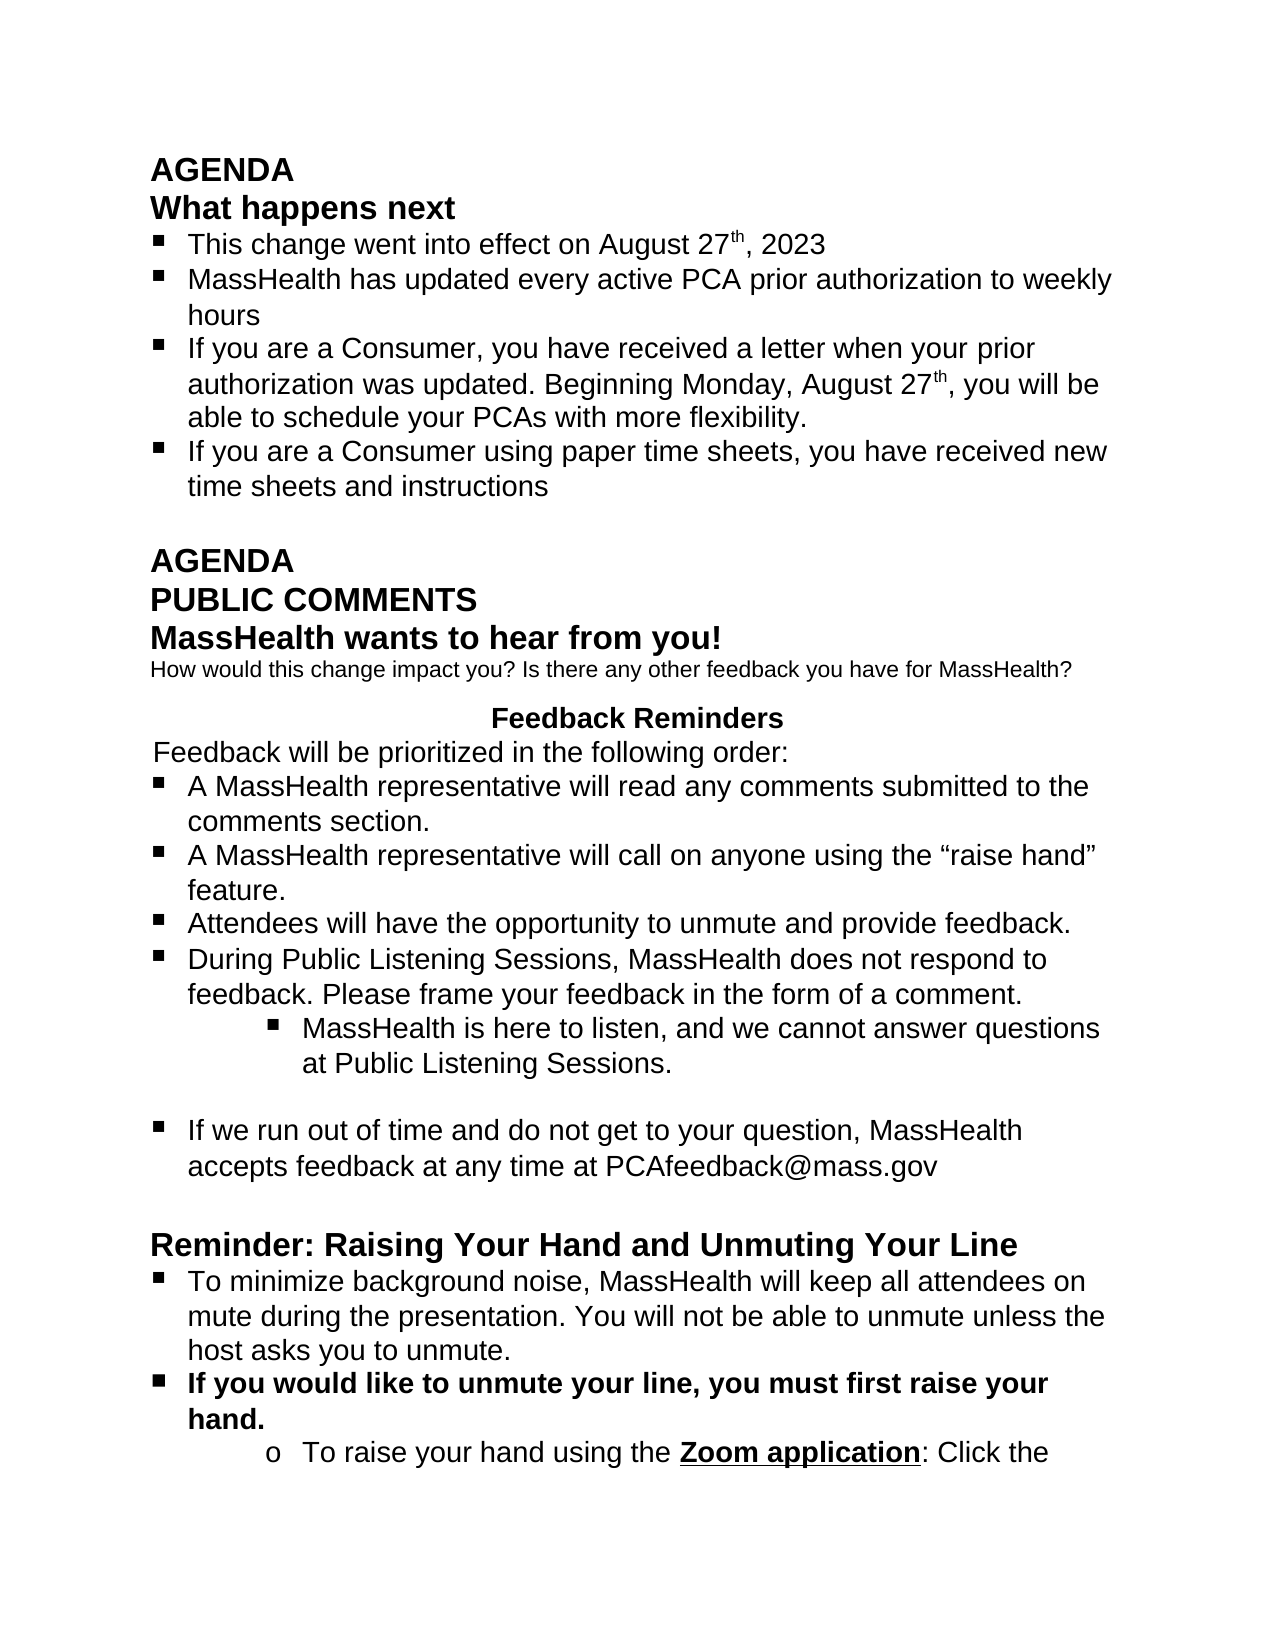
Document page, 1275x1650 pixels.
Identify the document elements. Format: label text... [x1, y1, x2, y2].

subtitle What happens next [150, 188, 1125, 227]
subtitle If you are a Consumer, you have received a letter when your prior authorization was updated. Beginning Monday, August 27th, you will be able to schedule your PCAs with more flexibility. [150, 331, 1125, 434]
subtitle Feedback Reminders [150, 702, 1125, 735]
subtitle MassHealth wants to hear from you! [150, 618, 1125, 656]
subtitle AGENDA [150, 150, 1125, 188]
subtitle Attendees will have the opportunity to unmute and provide feedback. [150, 907, 1125, 942]
text How would this change impact you? Is there any other feedback you have for MassHealth? [150, 656, 1125, 683]
subtitle If you are a Consumer using paper time sheets, you have received new time sheets and instructions [150, 434, 1125, 503]
subtitle During Public Listening Sessions, MassHealth does not respond to feedback. Please frame your feedback in the form of a comment. [150, 942, 1125, 1011]
subtitle If we run out of time and do not get to your question, MassHealth accepts feedback at any time at PCAfeedback@mass.gov [150, 1113, 1125, 1182]
subtitle MassHealth is here to listen, and we cannot answer questions at Public Listening Sessions. [264, 1011, 1125, 1080]
subtitle If you would like to unmute your line, you must first raise your hand. [150, 1366, 1125, 1435]
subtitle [264, 1435, 1125, 1472]
subtitle Feedback will be prioritized in the following order: [153, 735, 1125, 769]
subtitle To minimize background noise, MassHealth will keep all attendees on mute during the presentation. You will not be able to unmute unless the host asks you to unmute. [150, 1264, 1125, 1366]
subtitle This change went into effect on August 27th, 2023 [150, 227, 1125, 262]
subtitle Reminder: Raising Your Hand and Unmuting Your Line [150, 1226, 1125, 1264]
subtitle A MassHealth representative will call on anyone using the “raise hand” feature. [150, 838, 1125, 907]
subtitle A MassHealth representative will read any comments submitted to the comments section. [150, 769, 1125, 838]
subtitle PUBLIC COMMENTS [150, 579, 1125, 618]
subtitle MassHealth has updated every active PCA prior authorization to weekly hours [150, 262, 1125, 331]
subtitle AGENDA [150, 541, 1125, 579]
